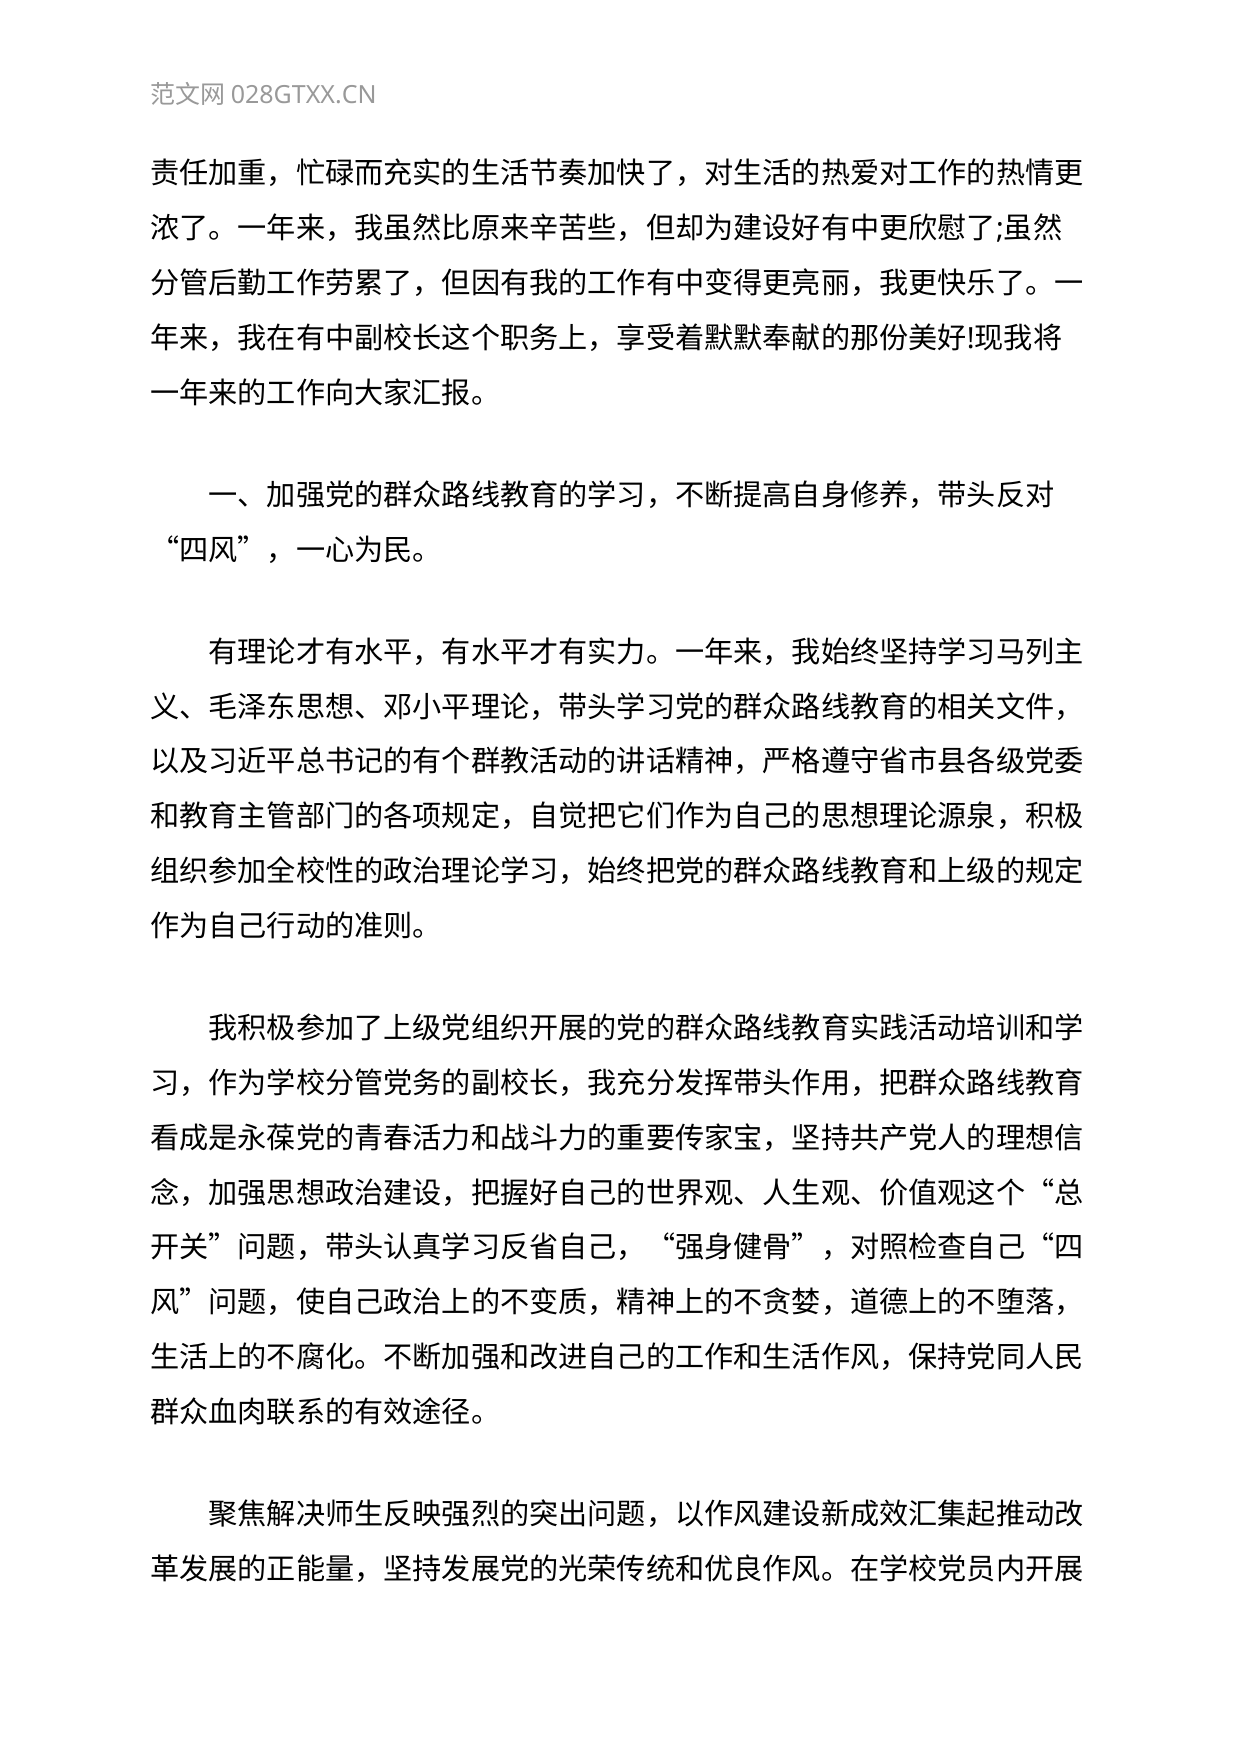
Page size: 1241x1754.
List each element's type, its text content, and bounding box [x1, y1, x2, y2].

text 我积极参加了上级党组织开展的党的群众路线教育实践活动培训和学习，作为学校分管党务的副校长，我充分发挥带头作用，把群众路线教育看成是永葆党的青春活力和战斗力的重要传家宝，坚持共产党人的理想信念，加强思想政治建设，把握好自己的世界观、人生观、价值观这个“总开关”问题，带头认真学习反省自己，“强身健骨”，对照检查自己“四风”问题，使自己政治上的不变质，精神上的不贪婪，道德上的不堕落，生活上的不腐化。不断加强和改进自己的工作和生活作风，保持党同人民群众血肉联系的有效途径。 [150, 1004, 1090, 1431]
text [150, 150, 1090, 412]
text 一、加强党的群众路线教育的学习，不断提高自身修养，带头反对“四风”，一心为民。 [150, 472, 1090, 569]
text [150, 1491, 1090, 1588]
text 有理论才有水平，有水平才有实力。一年来，我始终坚持学习马列主义、毛泽东思想、邓小平理论，带头学习党的群众路线教育的相关文件，以及习近平总书记的有个群教活动的讲话精神，严格遵守省市县各级党委和教育主管部门的各项规定，自觉把它们作为自己的思想理论源泉，积极组织参加全校性的政治理论学习，始终把党的群众路线教育和上级的规定作为自己行动的准则。 [150, 628, 1090, 945]
